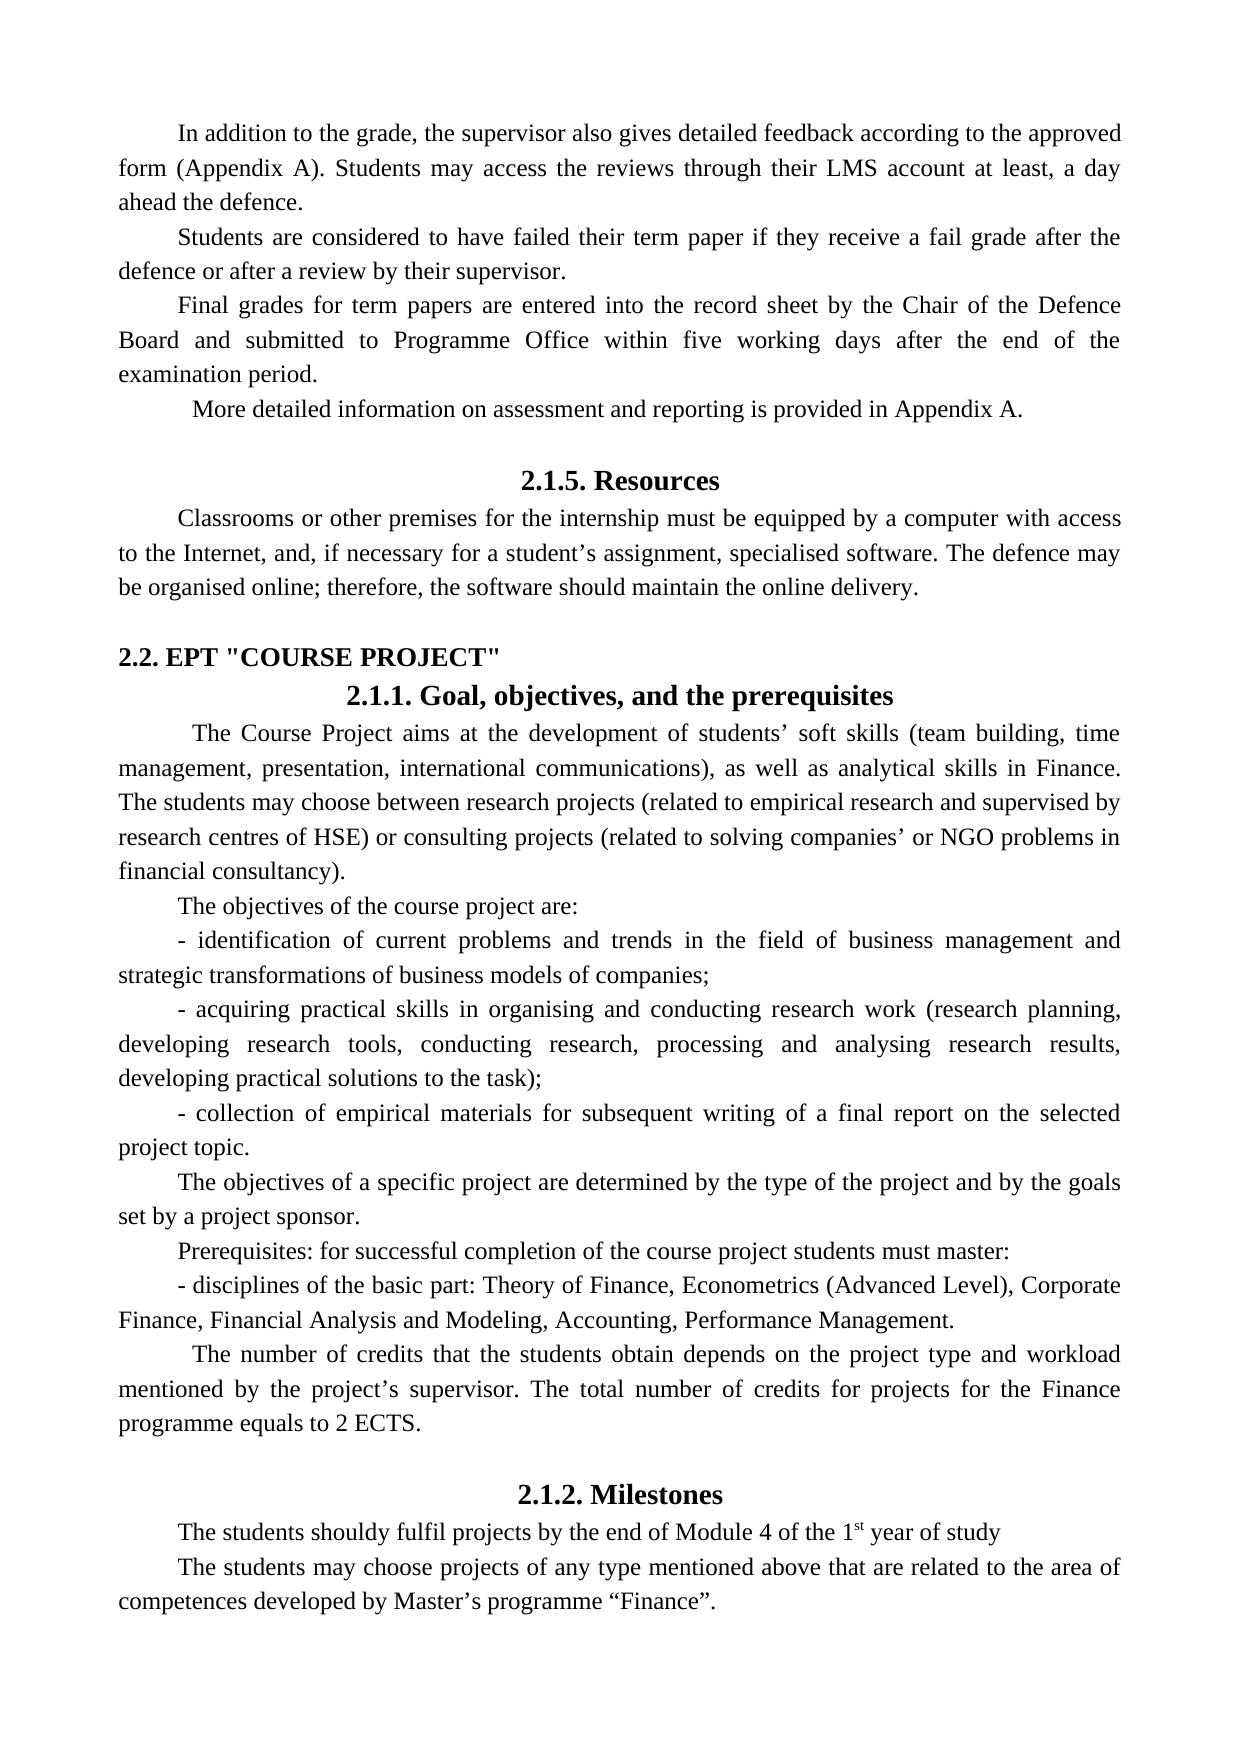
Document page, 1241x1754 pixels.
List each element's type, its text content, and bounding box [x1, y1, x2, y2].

text The number of credits that the students obtain depends on the project type and workload mentioned by the project’s supervisor. The total number of credits for projects for the Finance programme equals to 2 ECTS. [118, 1339, 1122, 1437]
text The students shouldy fulfil projects by the end of Module 4 of the 1st year of study [118, 1517, 1122, 1546]
text Final grades for term papers are entered into the record sheet by the Chair of the Defence Board and submitted to Programme Office within five working days after the end of the examination period. [118, 291, 1122, 388]
text - collection of empirical materials for subsequent writing of a final report on the selected project topic. [118, 1098, 1122, 1161]
text The Course Project aims at the development of students’ soft skills (team building, time management, presentation, international communications), as well as analytical skills in Finance. The students may choose between research projects (related to empirical research and supervised by research centres of HSE) or consulting projects (related to solving companies’ or NGO problems in financial consultancy). [118, 718, 1122, 885]
subtitle 2.2. EPT "COURSE PROJECT" [118, 641, 1122, 672]
text Students are considered to have failed their term paper if they receive a fail grade after the defence or after a review by their supervisor. [118, 222, 1122, 285]
text The objectives of the course project are: [118, 891, 1122, 920]
text - identification of current problems and trends in the field of business management and strategic transformations of business models of companies; [118, 925, 1122, 989]
text The objectives of a specific project are determined by the type of the project and by the goals set by a project sponsor. [118, 1167, 1122, 1230]
subtitle 2.1.2. Milestones [118, 1477, 1122, 1511]
text Classrooms or other premises for the internship must be equipped by a computer with access to the Internet, and, if necessary for a student’s assignment, specialised software. The defence may be organised online; therefore, the software should maintain the online delivery. [118, 503, 1122, 601]
text - disciplines of the basic part: Theory of Finance, Econometrics (Advanced Level), Corporate Finance, Financial Analysis and Modeling, Accounting, Performance Management. [118, 1270, 1122, 1333]
text Prerequisites: for successful completion of the course project students must master: [118, 1236, 1122, 1264]
text In addition to the grade, the supervisor also gives detailed feedback according to the approved form (Appendix A). Students may access the reviews through their LMS account at least, a day ahead the defence. [118, 118, 1122, 216]
text More detailed information on assessment and reporting is provided in Appendix A. [118, 394, 1122, 423]
text - acquiring practical skills in organising and conducting research work (research planning, developing research tools, conducting research, processing and analysing research results, developing practical solutions to the task); [118, 994, 1122, 1092]
subtitle 2.1.5. Resources [118, 463, 1122, 496]
text The students may choose projects of any type mentioned above that are related to the area of competences developed by Master’s programme “Finance”. [118, 1552, 1122, 1615]
subtitle 2.1.1. Goal, objectives, and the prerequisites [118, 678, 1122, 712]
